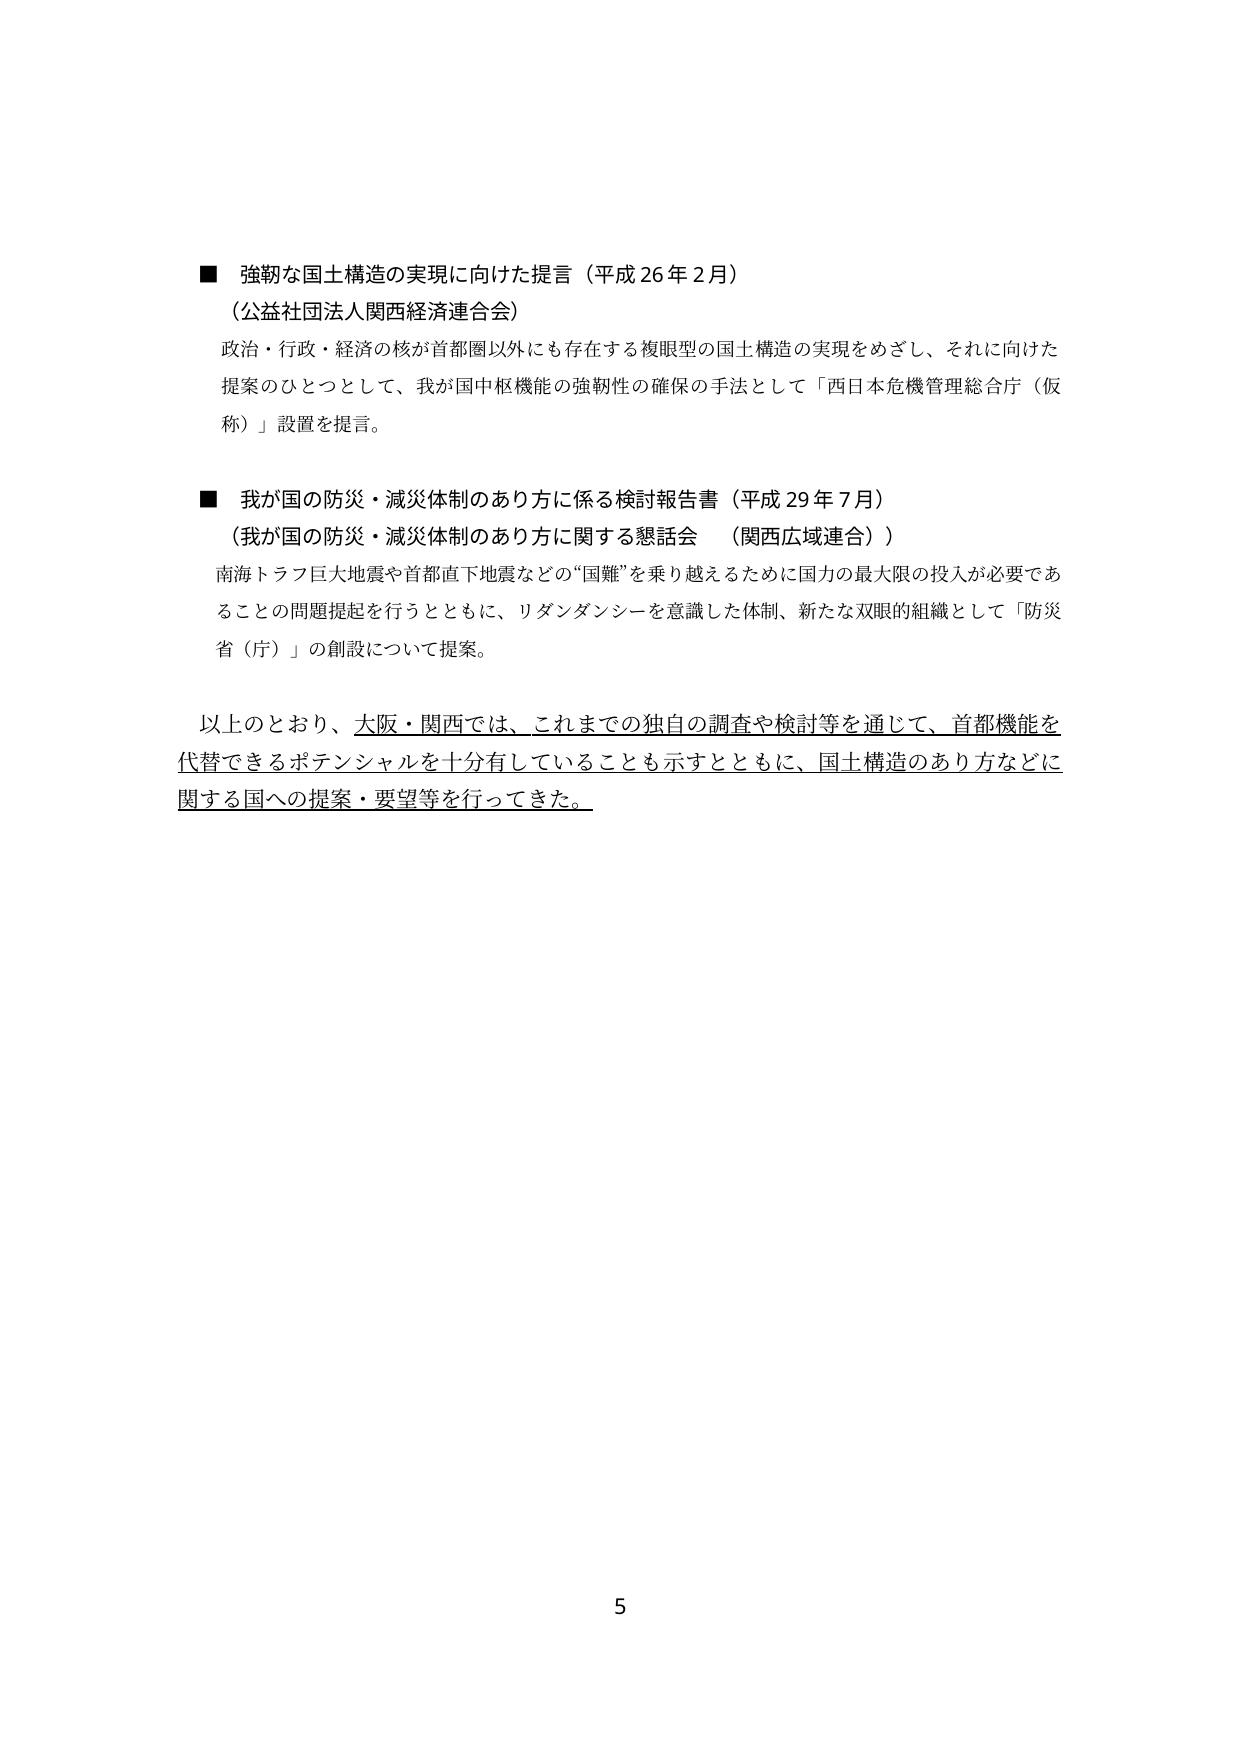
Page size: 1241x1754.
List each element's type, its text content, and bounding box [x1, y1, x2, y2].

text ■ 強靭な国土構造の実現に向けた提言（平成26年2月） [177, 254, 1063, 292]
text 以上のとおり、大阪・関西では、これまでの独自の調査や検討等を通じて、首都機能を代替できるポテンシャルを十分有していることも示すとともに、国土構造のあり方などに関する国への提案・要望等を行ってきた。 [177, 773, 1063, 817]
text （公益社団法人関西経済連合会） [177, 292, 1063, 329]
text 以上のとおり、大阪・関西では、これまでの独自の調査や検討等を通じて、首都機能を代替できるポテンシャルを十分有していることも示すとともに、国土構造のあり方などに関する国への提案・要望等を行ってきた。 [177, 704, 1063, 772]
text ■ 我が国の防災・減災体制のあり方に係る検討報告書（平成29年7月） [177, 479, 1063, 517]
text 政治・行政・経済の核が首都圏以外にも存在する複眼型の国土構造の実現をめざし、それに向けた提案のひとつとして、我が国中枢機能の強靭性の確保の手法として「西日本危機管理総合庁（仮称）」設置を提言。 [221, 329, 1063, 442]
text （我が国の防災・減災体制のあり方に関する懇話会 （関西広域連合）） [177, 517, 1063, 554]
text 南海トラフ巨大地震や首都直下地震などの“国難”を乗り越えるために国力の最大限の投入が必要であることの問題提起を行うとともに、リダンダンシーを意識した体制、新たな双眼的組織として「防災省（庁）」の創設について提案。 [177, 554, 1063, 667]
